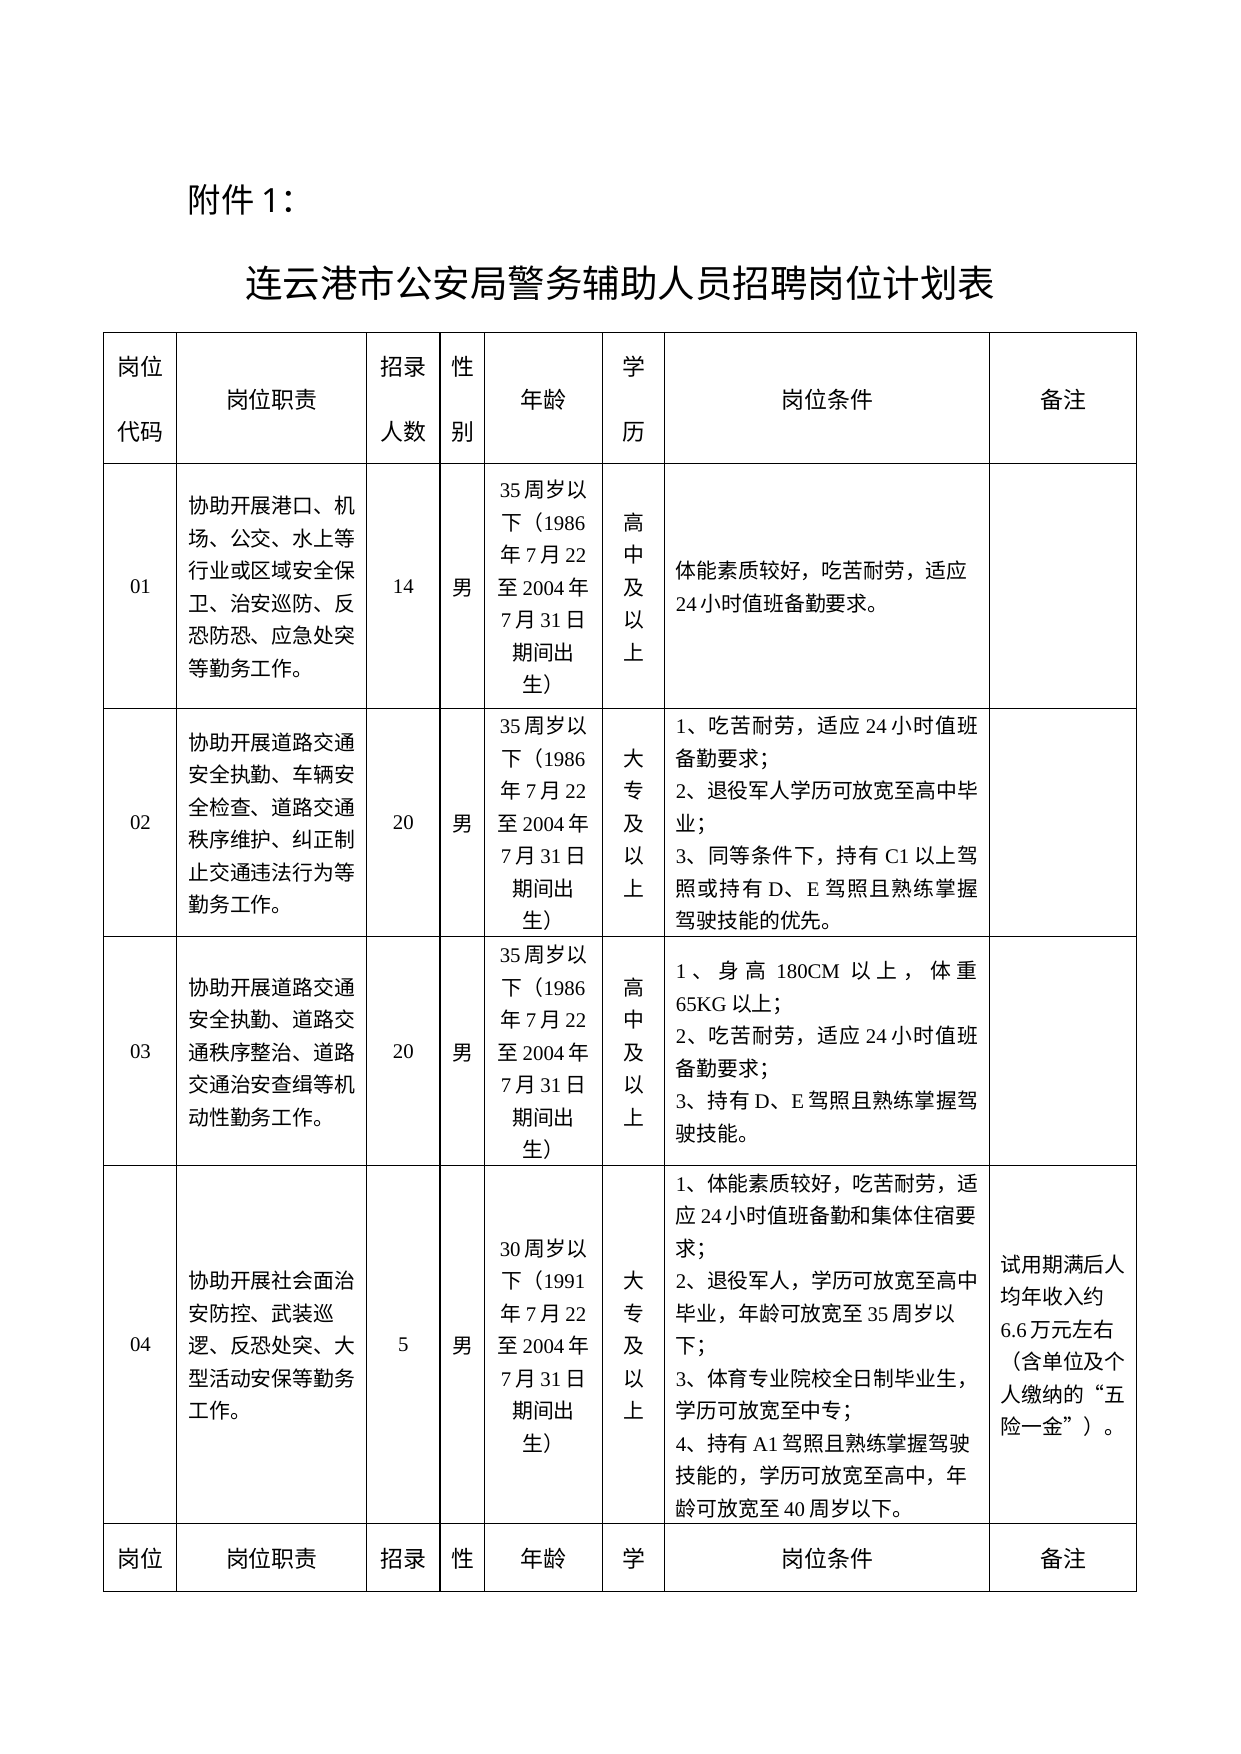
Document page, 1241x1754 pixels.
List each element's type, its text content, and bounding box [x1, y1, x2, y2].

table_cell 男 [441, 937, 484, 1165]
table_cell 1、吃苦耐劳，适应24小时值班备勤要求； 2、退役军人学历可放宽至高中毕业； 3、同等条件下，持有C1以上驾照或持有D、E驾照且熟练掌握驾驶技能的优先。 [665, 709, 989, 936]
table_cell 体能素质较好，吃苦耐劳，适应24小时值班备勤要求。 [665, 464, 989, 708]
text 附件1： [187, 162, 1053, 224]
table_cell 协助开展社会面治安防控、武装巡逻、反恐处突、大型活动安保等勤务工作。 [177, 1166, 366, 1523]
table_cell 年龄 [485, 1524, 602, 1591]
table_cell 02 [104, 709, 176, 936]
table_cell 岗位职责 [177, 1524, 366, 1591]
table_cell 20 [367, 709, 439, 936]
table_cell [990, 709, 1136, 936]
table_cell 1、身高180CM以上，体重65KG以上； 2、吃苦耐劳，适应24小时值班备勤要求； 3、持有D、E驾照且熟练掌握驾驶技能。 [665, 937, 989, 1165]
table_header 年龄 [485, 333, 602, 463]
table_cell 试用期满后人均年收入约6.6万元左右（含单位及个人缴纳的“五险一金”）。 [990, 1166, 1136, 1523]
text 连云港市公安局警务辅助人员招聘岗位计划表 [187, 247, 1053, 309]
table_cell 04 [104, 1166, 176, 1523]
table_cell 协助开展道路交通安全执勤、道路交通秩序整治、道路交通治安查缉等机动性勤务工作。 [177, 937, 366, 1165]
table_cell 01 [104, 464, 176, 708]
table_cell 男 [441, 1166, 484, 1523]
table_cell 学历 [603, 1524, 664, 1591]
table_cell 协助开展道路交通安全执勤、车辆安全检查、道路交通秩序维护、纠正制止交通违法行为等勤务工作。 [177, 709, 366, 936]
table_cell 高中及以上 [603, 464, 664, 708]
table_cell 备注 [990, 1524, 1136, 1591]
table_cell 30周岁以下（1991年7月22至2004年7月31日期间出生） [485, 1166, 602, 1523]
table_cell 35周岁以下（1986年7月22至2004年7月31日期间出生） [485, 464, 602, 708]
table_cell 14 [367, 464, 439, 708]
table_header 岗位职责 [177, 333, 366, 463]
table_header 学历 [603, 333, 664, 463]
table_cell 高中及以上 [603, 937, 664, 1165]
table_header 性别 [441, 333, 484, 463]
table_cell 20 [367, 937, 439, 1165]
table_header 招录人数 [367, 333, 439, 463]
table_cell [990, 937, 1136, 1165]
table_cell 岗位条件 [665, 1524, 989, 1591]
table_cell 招录人数 [367, 1524, 439, 1591]
table_cell 1、体能素质较好，吃苦耐劳，适应24小时值班备勤和集体住宿要求； 2、退役军人，学历可放宽至高中毕业，年龄可放宽至35周岁以下； 3、体育专业院校全日制毕业生，学历可放宽至中专； 4、持有A1驾照且熟练掌握驾驶技能的，学历可放宽至高中，年龄可放宽至40周岁以下。 [665, 1166, 989, 1523]
table_cell 大专及以上 [603, 1166, 664, 1523]
table_cell 35周岁以下（1986年7月22至2004年7月31日期间出生） [485, 937, 602, 1165]
table_cell 35周岁以下（1986年7月22至2004年7月31日期间出生） [485, 709, 602, 936]
table_cell 男 [441, 709, 484, 936]
table_cell 协助开展港口、机场、公交、水上等行业或区域安全保卫、治安巡防、反恐防恐、应急处突等勤务工作。 [177, 464, 366, 708]
table_cell 大专及以上 [603, 709, 664, 936]
table_cell 岗位代码 [104, 1524, 176, 1591]
table_cell 5 [367, 1166, 439, 1523]
table_cell [990, 464, 1136, 708]
table_header 岗位代码 [104, 333, 176, 463]
table_header 备注 [990, 333, 1136, 463]
table_cell 03 [104, 937, 176, 1165]
table_cell 性别 [441, 1524, 484, 1591]
table_header 岗位条件 [665, 333, 989, 463]
table_cell 男 [441, 464, 484, 708]
